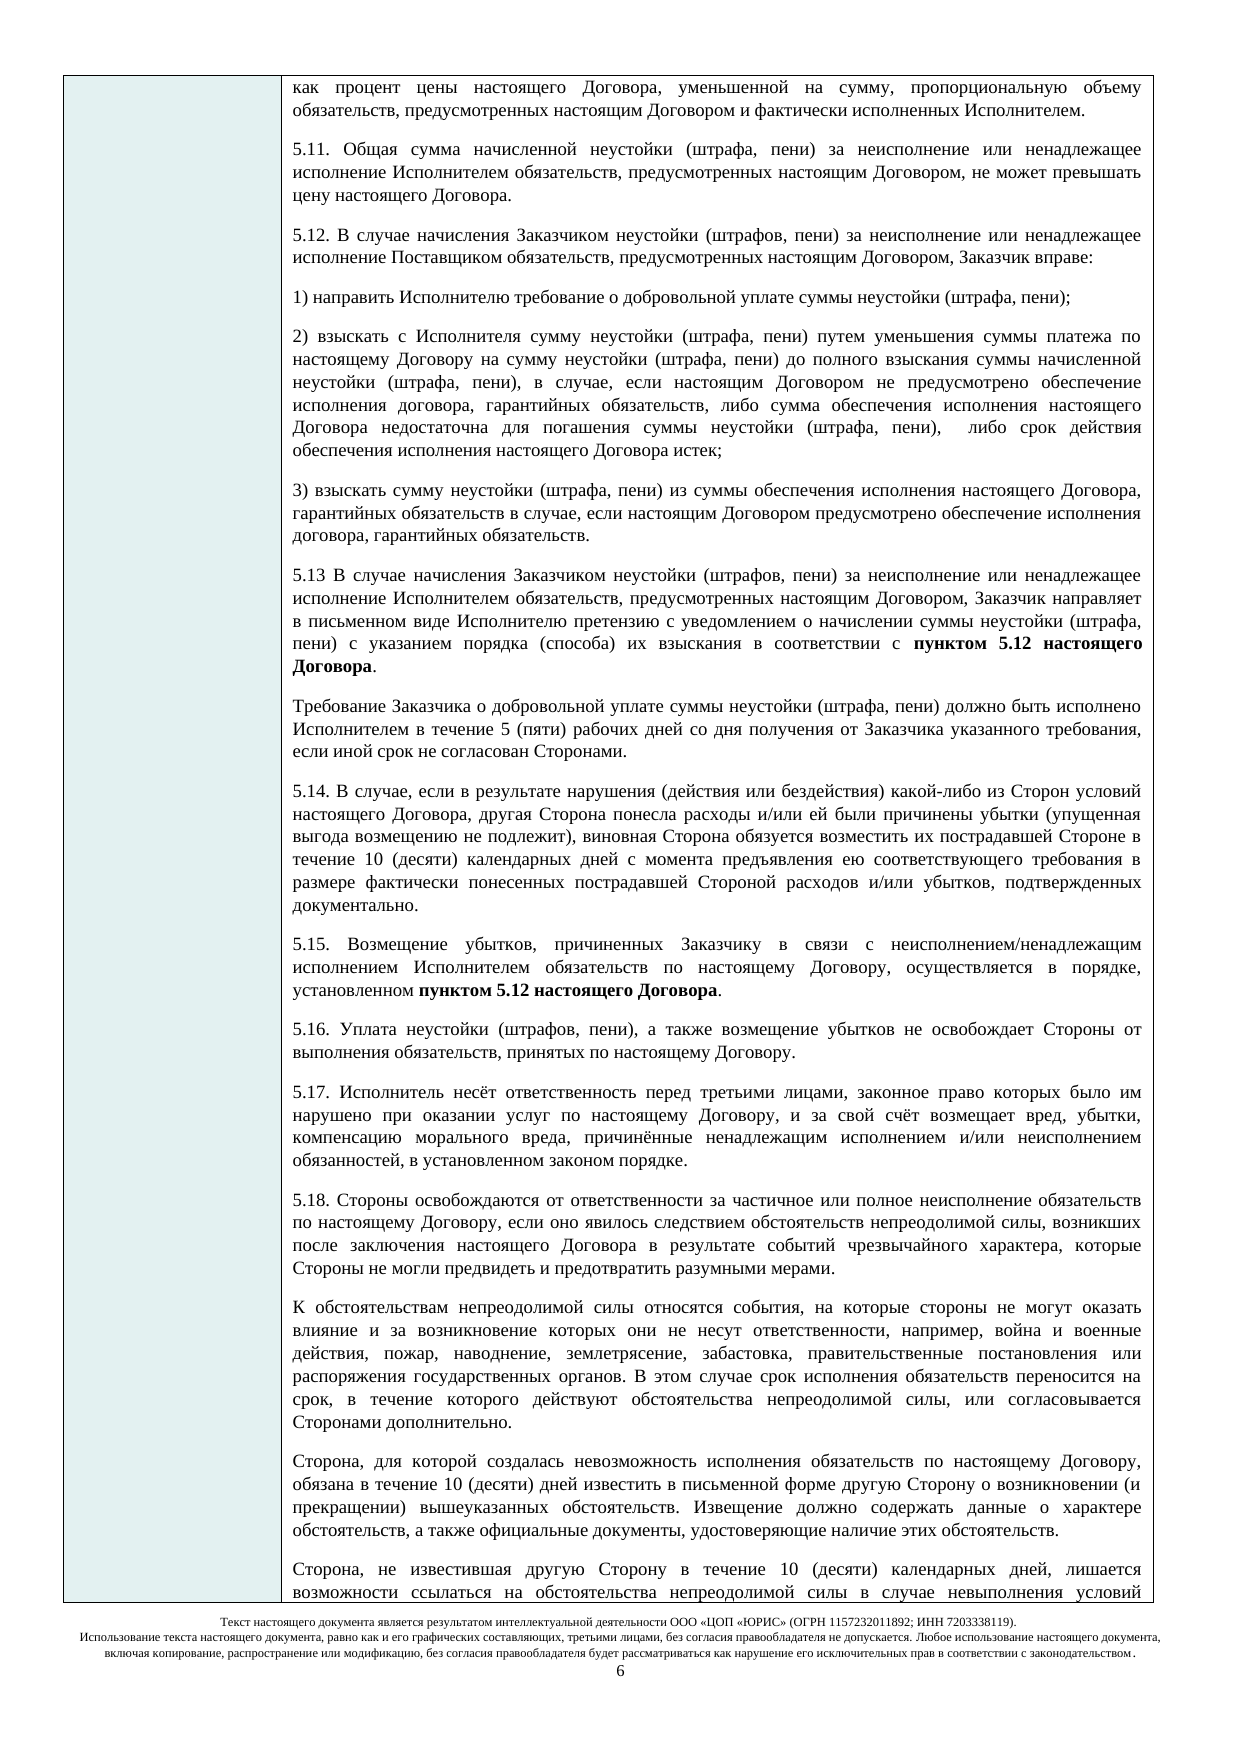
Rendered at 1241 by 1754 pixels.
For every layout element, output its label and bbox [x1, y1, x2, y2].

table_cell [64, 76, 281, 1602]
table_cell [282, 76, 1153, 1602]
